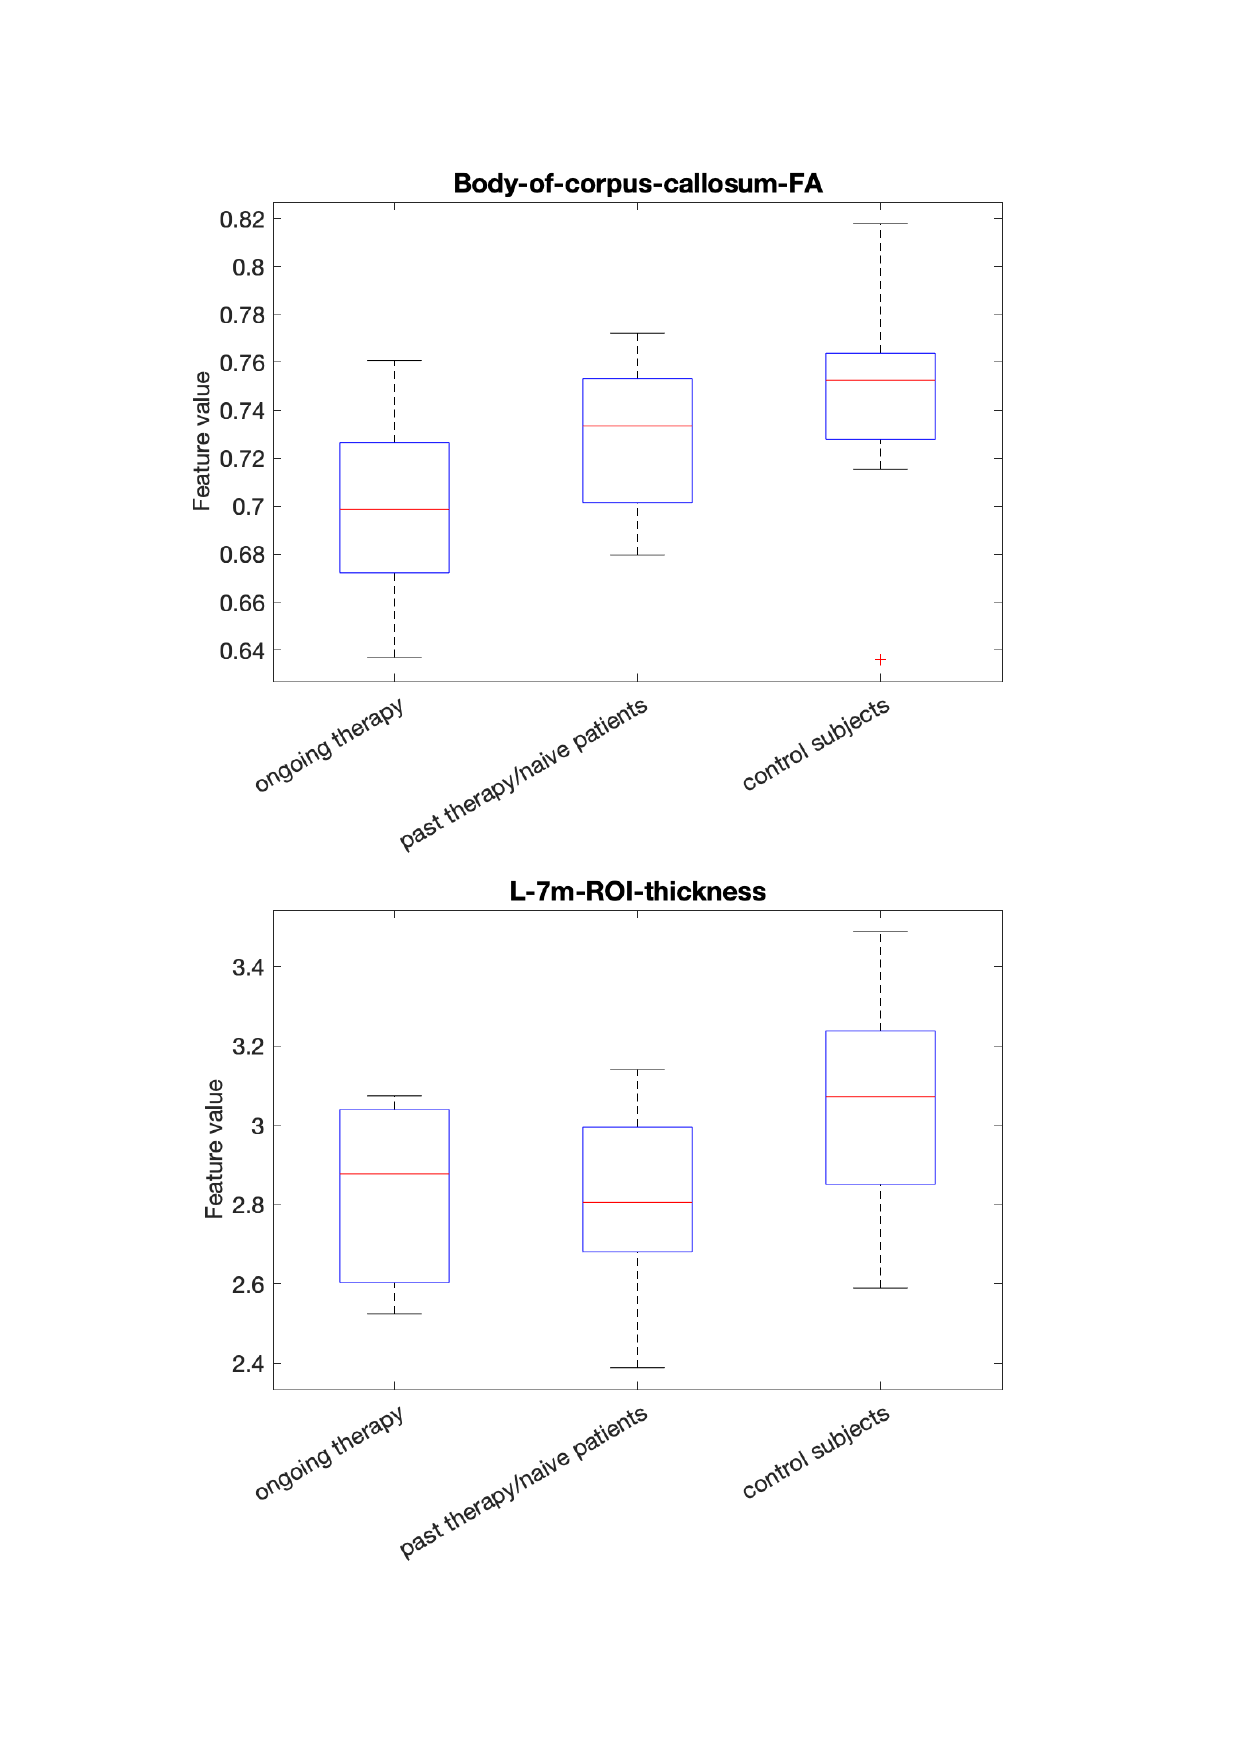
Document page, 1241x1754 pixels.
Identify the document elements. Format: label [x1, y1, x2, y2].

picture [150, 858, 1091, 1563]
picture [150, 150, 1091, 855]
